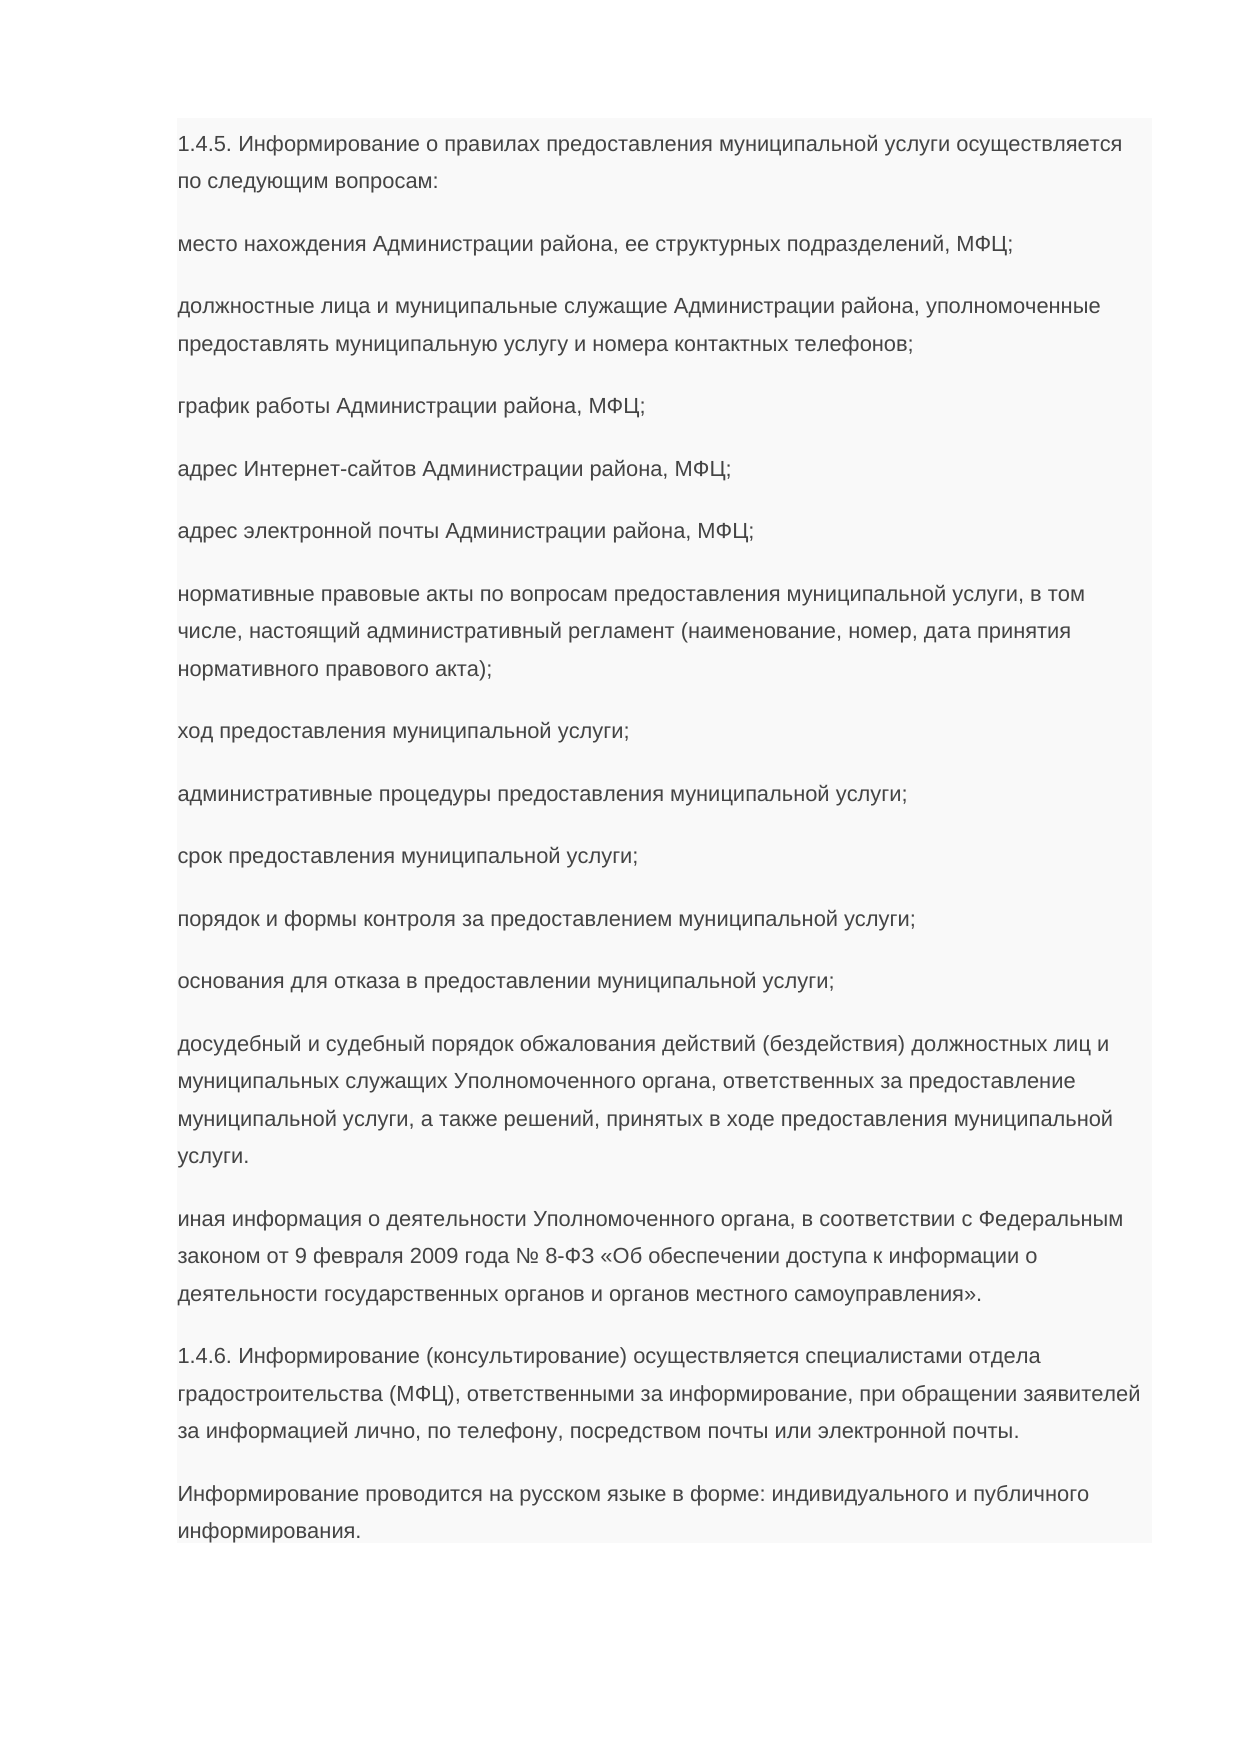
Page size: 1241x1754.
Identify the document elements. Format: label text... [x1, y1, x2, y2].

text график работы Администрации района, МФЦ; [177, 381, 1152, 418]
text место нахождения Администрации района, ее структурных подразделений, МФЦ; [177, 218, 1152, 256]
text досудебный и судебный порядок обжалования действий (бездействия) должностных лиц и муниципальных служащих Уполномоченного органа, ответственных за предоставление муниципальной услуги, а также решений, принятых в ходе предоставления муниципальной услуги. [177, 1018, 1152, 1168]
text адрес электронной почты Администрации района, МФЦ; [177, 506, 1152, 543]
text должностные лица и муниципальные служащие Администрации района, уполномоченные предоставлять муниципальную услугу и номера контактных телефонов; [177, 281, 1152, 356]
text 1.4.6. Информирование (консультирование) осуществляется специалистами отдела градостроительства (МФЦ), ответственными за информирование, при обращении заявителей за информацией лично, по телефону, посредством почты или электронной почты. [177, 1331, 1152, 1443]
text адрес Интернет-сайтов Администрации района, МФЦ; [177, 443, 1152, 481]
text Информирование проводится на русском языке в форме: индивидуального и публичного информирования. [177, 1468, 1152, 1543]
text нормативные правовые акты по вопросам предоставления муниципальной услуги, в том числе, настоящий административный регламент (наименование, номер, дата принятия нормативного правового акта); [177, 568, 1152, 681]
text административные процедуры предоставления муниципальной услуги; [177, 768, 1152, 806]
text иная информация о деятельности Уполномоченного органа, в соответствии с Федеральным законом от 9 февраля 2009 года № 8-ФЗ «Об обеспечении доступа к информации о деятельности государственных органов и органов местного самоуправления». [177, 1193, 1152, 1306]
text порядок и формы контроля за предоставлением муниципальной услуги; [177, 893, 1152, 931]
text 1.4.5. Информирование о правилах предоставления муниципальной услуги осуществляется по следующим вопросам: [177, 118, 1152, 193]
text срок предоставления муниципальной услуги; [177, 831, 1152, 868]
text ход предоставления муниципальной услуги; [177, 706, 1152, 743]
text основания для отказа в предоставлении муниципальной услуги; [177, 956, 1152, 993]
